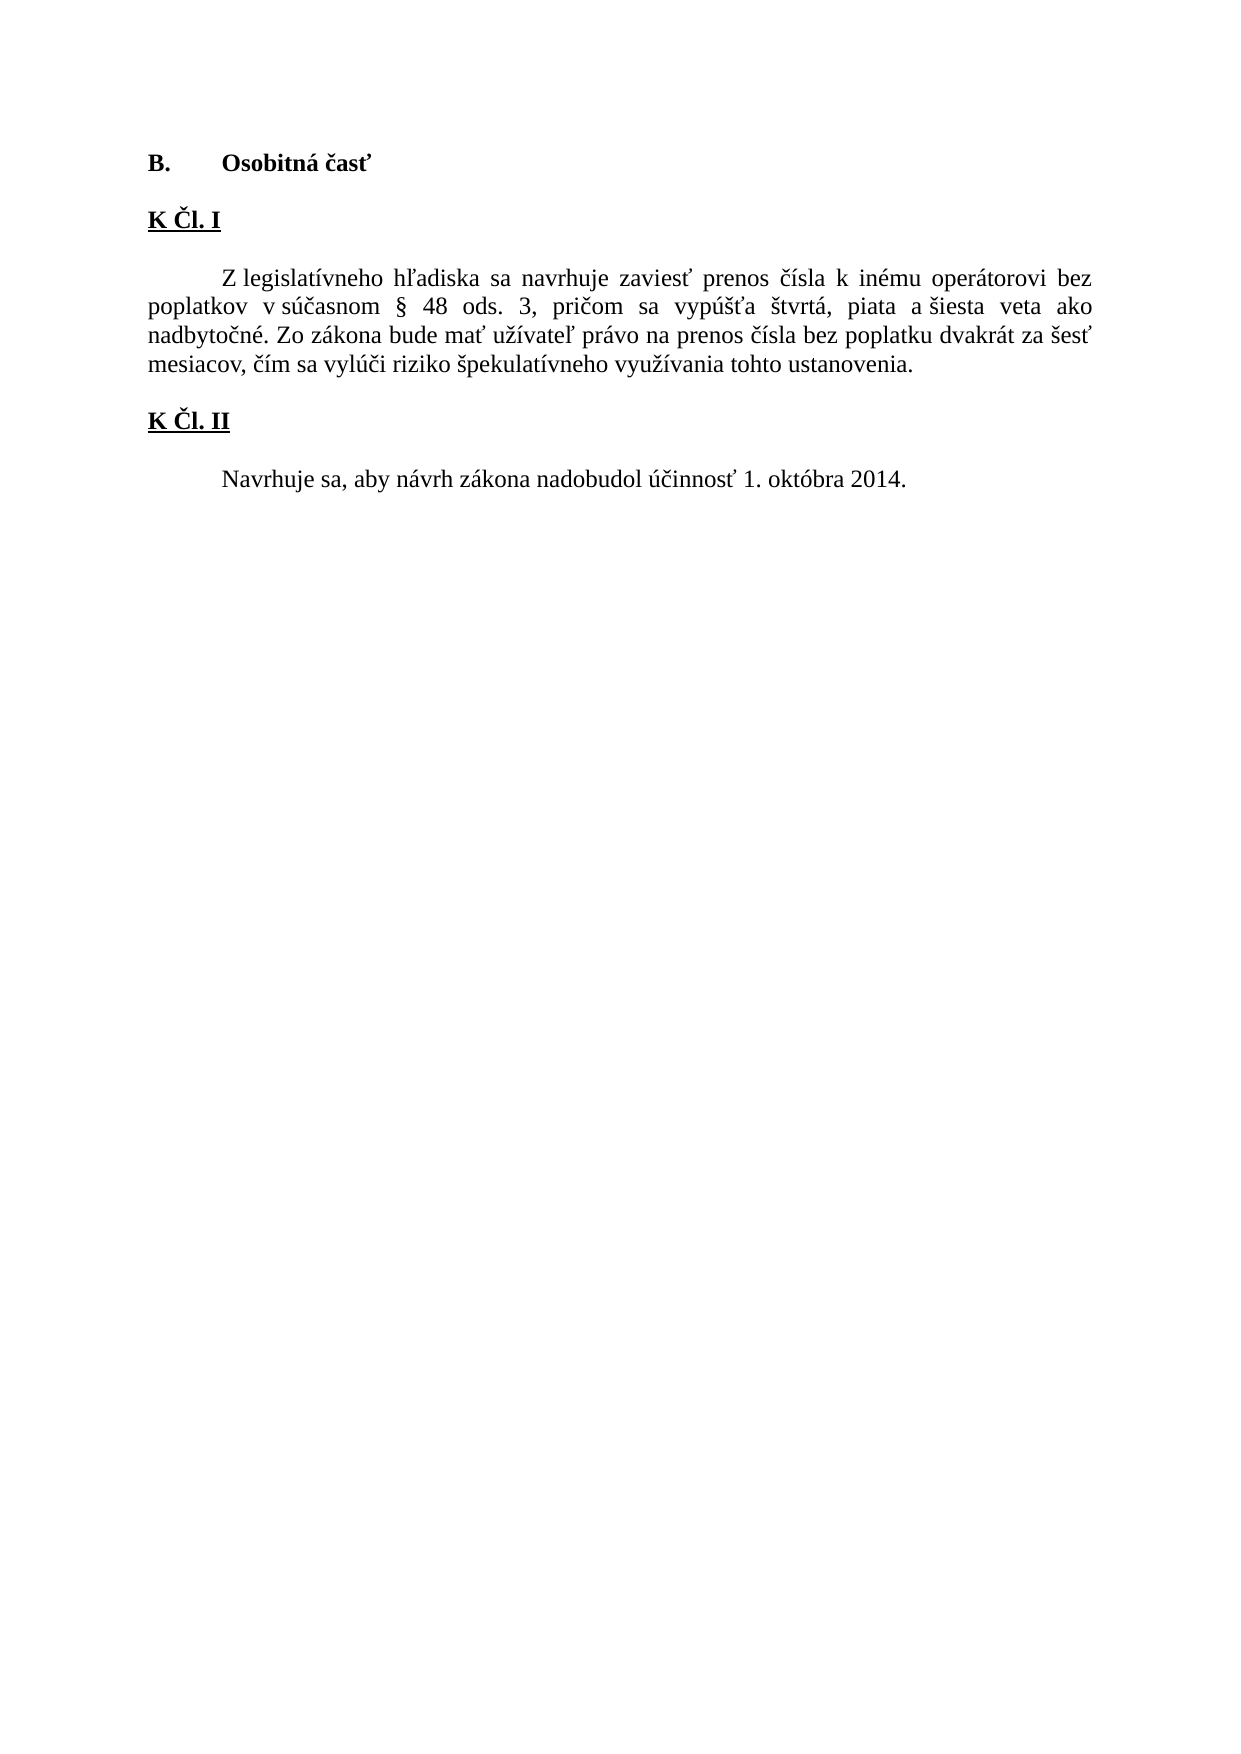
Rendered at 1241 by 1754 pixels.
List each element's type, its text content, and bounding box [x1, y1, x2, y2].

text B. Osobitná časť [148, 148, 1093, 176]
text K Čl. II [148, 406, 1093, 435]
text K Čl. I [148, 205, 1093, 234]
text Z legislatívneho hľadiska sa navrhuje zaviesť prenos čísla k inému operátorovi bez poplatkov v súčasnom § 48 ods. 3, pričom sa vypúšťa štvrtá, piata a šiesta veta ako nadbytočné. Zo zákona bude mať užívateľ právo na prenos čísla bez poplatku dvakrát za šesť mesiacov, čím sa vylúči riziko špekulatívneho využívania tohto ustanovenia. [148, 263, 1093, 378]
text Navrhuje sa, aby návrh zákona nadobudol účinnosť 1. októbra 2014. [148, 464, 1093, 493]
